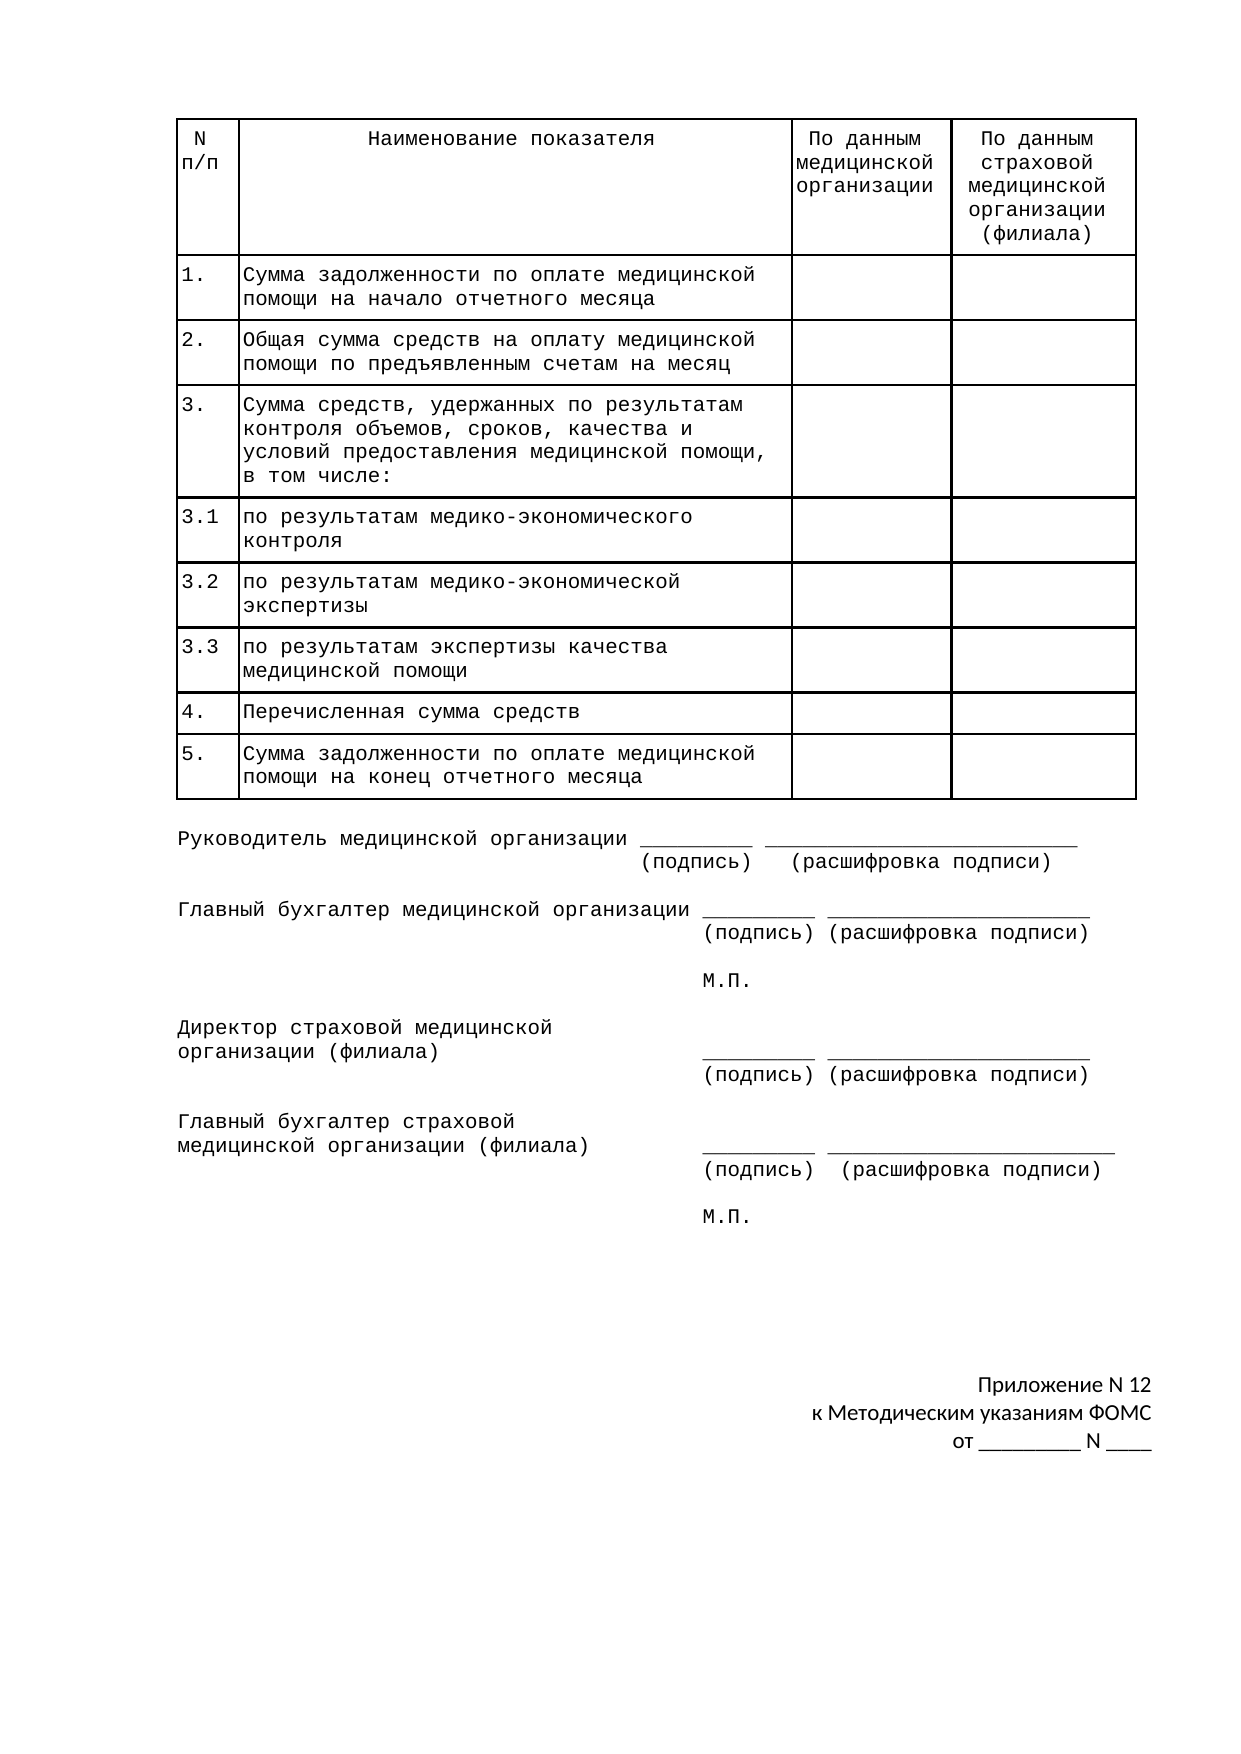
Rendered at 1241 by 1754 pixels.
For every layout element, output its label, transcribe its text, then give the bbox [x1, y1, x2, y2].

text к Методическим указаниям ФОМС [177, 1398, 1152, 1426]
table_cell [793, 256, 950, 319]
table_cell [953, 629, 1135, 691]
table_cell [793, 629, 950, 691]
text Директор страховой медицинской [177, 1017, 1152, 1041]
table_cell [953, 386, 1135, 496]
table_cell [953, 321, 1135, 384]
table_cell Сумма задолженности по оплате медицинской помощи на конец отчетного месяца [240, 735, 791, 798]
text М.П. [177, 970, 1152, 993]
text М.П. [177, 1206, 1152, 1230]
table_cell Сумма средств, удержанных по результатам контроля объемов, сроков, качества и условий предоставления медицинской помощи, в том числе: [240, 386, 791, 496]
text Руководитель медицинской организации _________ _________________________ [177, 828, 1152, 851]
text (подпись) (расшифровка подписи) [177, 1064, 1152, 1088]
table_cell 1. [178, 256, 238, 319]
table_header По данным страховой медицинской организации (филиала) [953, 120, 1135, 254]
table_cell [953, 499, 1135, 561]
text Приложение N 12 [177, 1370, 1152, 1398]
text (подпись) (расшифровка подписи) [177, 1159, 1152, 1182]
table_header По данным медицинской организации [793, 120, 950, 254]
table_cell по результатам медико-экономической экспертизы [240, 564, 791, 626]
table_cell [793, 321, 950, 384]
table_cell 4. [178, 694, 238, 733]
table_cell 3.3 [178, 629, 238, 691]
table_cell [793, 499, 950, 561]
table_cell [793, 564, 950, 626]
table_cell по результатам экспертизы качества медицинской помощи [240, 629, 791, 691]
text организации (филиала) _________ _____________________ [177, 1041, 1152, 1064]
table_cell [953, 564, 1135, 626]
table_cell [793, 735, 950, 798]
table_cell 3.2 [178, 564, 238, 626]
table_cell [953, 735, 1135, 798]
table_cell Перечисленная сумма средств [240, 694, 791, 733]
table_cell 2. [178, 321, 238, 384]
table_cell [793, 694, 950, 733]
text Главный бухгалтер медицинской организации _________ _____________________ [177, 899, 1152, 922]
table_header Наименование показателя [240, 120, 791, 254]
table_cell 3.1 [178, 499, 238, 561]
text (подпись) (расшифровка подписи) [177, 922, 1152, 946]
table_cell [793, 386, 950, 496]
text от _________ N ____ [177, 1426, 1152, 1454]
table_cell [953, 694, 1135, 733]
table_cell 5. [178, 735, 238, 798]
table_cell [953, 256, 1135, 319]
table_cell по результатам медико-экономического контроля [240, 499, 791, 561]
table_cell Сумма задолженности по оплате медицинской помощи на начало отчетного месяца [240, 256, 791, 319]
table_cell Общая сумма средств на оплату медицинской помощи по предъявленным счетам на месяц [240, 321, 791, 384]
text Главный бухгалтер страховой [177, 1112, 1152, 1135]
text (подпись) (расшифровка подписи) [177, 851, 1152, 875]
table_header N п/п [178, 120, 238, 254]
text медицинской организации (филиала) _________ _______________________ [177, 1135, 1152, 1159]
table_cell 3. [178, 386, 238, 496]
